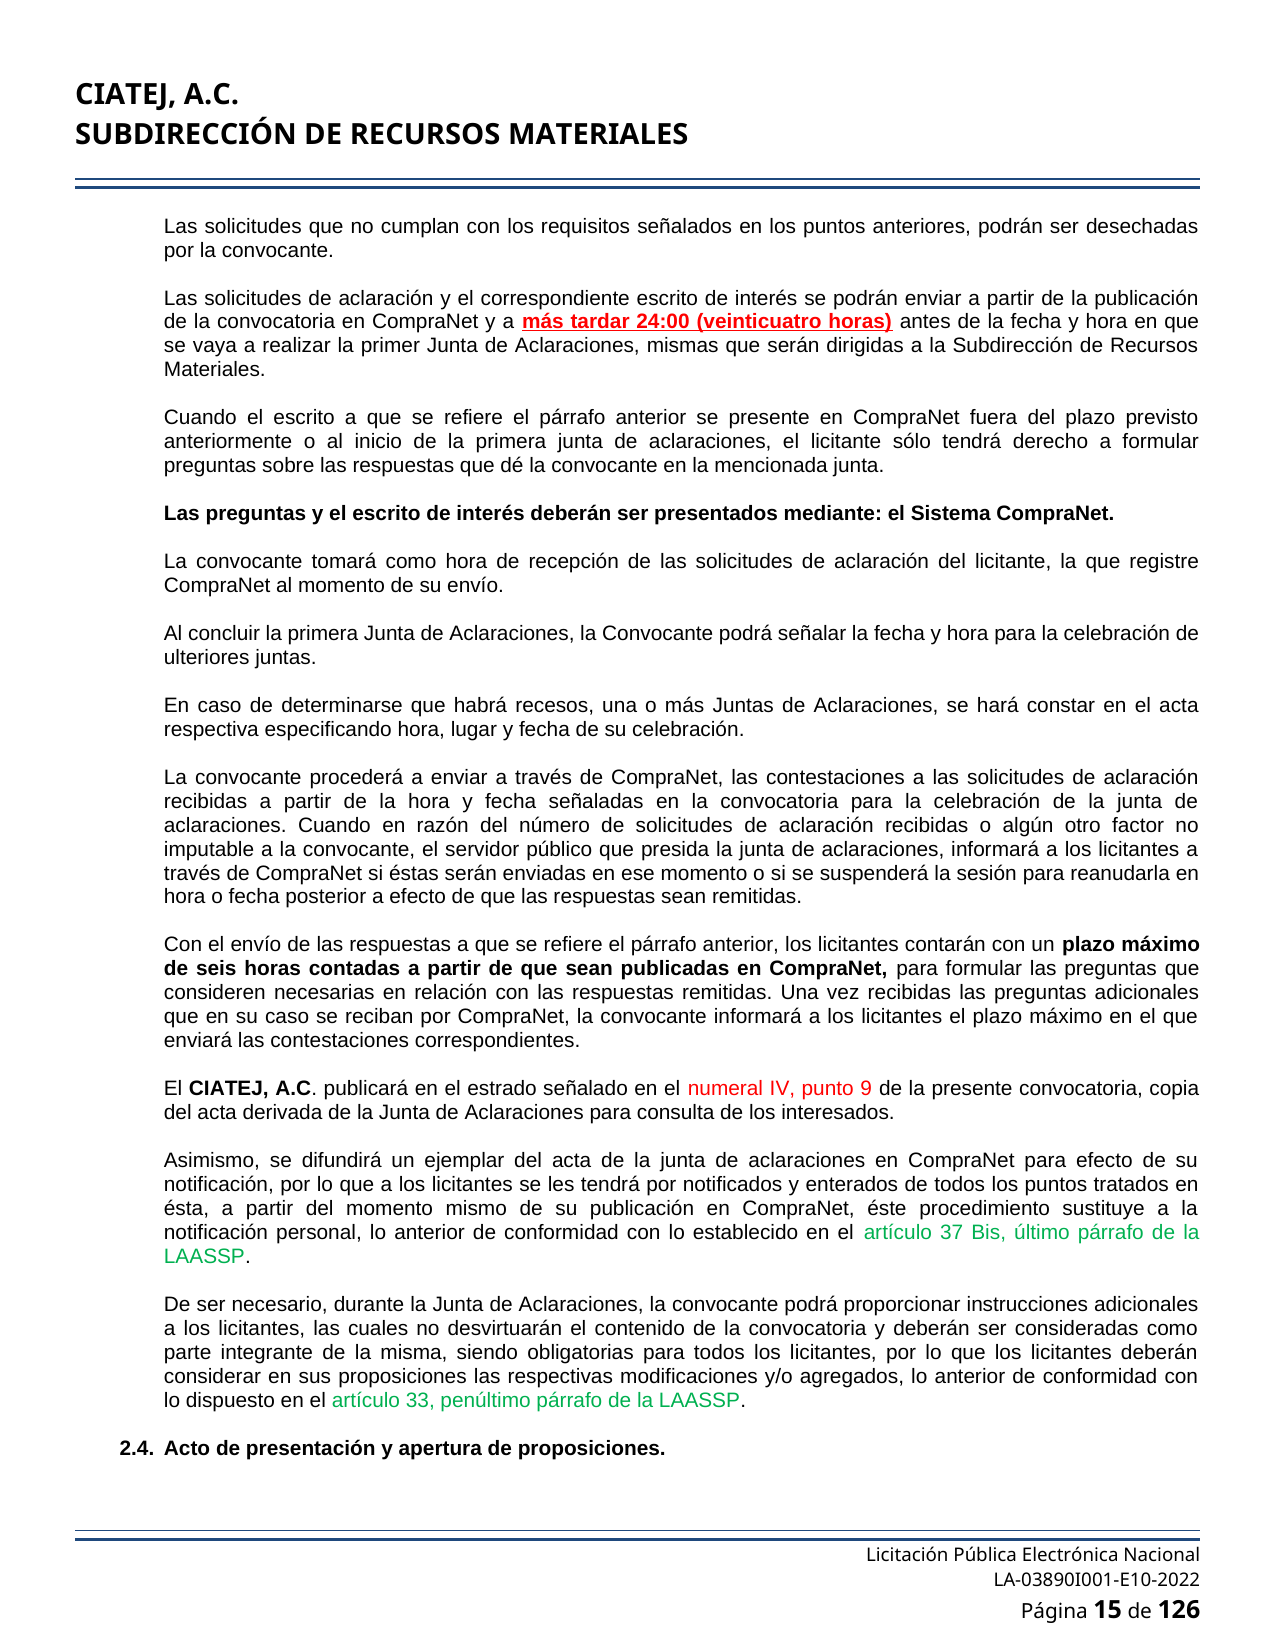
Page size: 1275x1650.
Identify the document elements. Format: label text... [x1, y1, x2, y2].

list En caso de determinarse que habrá recesos, una o más Juntas de Aclaraciones, se hará constar en el acta respectiva especificando hora, lugar y fecha de su celebración. [164, 693, 1200, 741]
list Cuando el escrito a que se refiere el párrafo anterior se presente en CompraNet fuera del plazo previsto anteriormente o al inicio de la primera junta de aclaraciones, el licitante sólo tendrá derecho a formular preguntas sobre las respuestas que dé la convocante en la mencionada junta. [164, 405, 1200, 477]
list Con el envío de las respuestas a que se refiere el párrafo anterior, los licitantes contarán con un plazo máximo de seis horas contadas a partir de que sean publicadas en CompraNet, para formular las preguntas que consideren necesarias en relación con las respuestas remitidas. Una vez recibidas las preguntas adicionales que en su caso se reciban por CompraNet, la convocante informará a los licitantes el plazo máximo en el que enviará las contestaciones correspondientes. [164, 932, 1200, 1052]
list La convocante procederá a enviar a través de CompraNet, las contestaciones a las solicitudes de aclaración recibidas a partir de la hora y fecha señaladas en la convocatoria para la celebración de la junta de aclaraciones. Cuando en razón del número de solicitudes de aclaración recibidas o algún otro factor no imputable a la convocante, el servidor público que presida la junta de aclaraciones, informará a los licitantes a través de CompraNet si éstas serán enviadas en ese momento o si se suspenderá la sesión para reanudarla en hora o fecha posterior a efecto de que las respuestas sean remitidas. [164, 764, 1200, 908]
list Acto de presentación y apertura de proposiciones. [119, 1435, 1200, 1459]
list Las preguntas y el escrito de interés deberán ser presentados mediante: el Sistema CompraNet. [164, 501, 1200, 525]
list Al concluir la primera Junta de Aclaraciones, la Convocante podrá señalar la fecha y hora para la celebración de ulteriores juntas. [164, 621, 1200, 669]
list Las solicitudes que no cumplan con los requisitos señalados en los puntos anteriores, podrán ser desechadas por la convocante. [164, 213, 1200, 261]
list La convocante tomará como hora de recepción de las solicitudes de aclaración del licitante, la que registre CompraNet al momento de su envío. [164, 549, 1200, 597]
list Asimismo, se difundirá un ejemplar del acta de la junta de aclaraciones en CompraNet para efecto de su notificación, por lo que a los licitantes se les tendrá por notificados y enterados de todos los puntos tratados en ésta, a partir del momento mismo de su publicación en CompraNet, éste procedimiento sustituye a la notificación personal, lo anterior de conformidad con lo establecido en el artículo 37 Bis, último párrafo de la LAASSP. [164, 1148, 1200, 1268]
list De ser necesario, durante la Junta de Aclaraciones, la convocante podrá proporcionar instrucciones adicionales a los licitantes, las cuales no desvirtuarán el contenido de la convocatoria y deberán ser consideradas como parte integrante de la misma, siendo obligatorias para todos los licitantes, por lo que los licitantes deberán considerar en sus proposiciones las respectivas modificaciones y/o agregados, lo anterior de conformidad con lo dispuesto en el artículo 33, penúltimo párrafo de la LAASSP. [164, 1292, 1200, 1411]
list Las solicitudes de aclaración y el correspondiente escrito de interés se podrán enviar a partir de la publicación de la convocatoria en CompraNet y a más tardar 24:00 (veinticuatro horas) antes de la fecha y hora en que se vaya a realizar la primer Junta de Aclaraciones, mismas que serán dirigidas a la Subdirección de Recursos Materiales. [164, 285, 1200, 381]
list El CIATEJ, A.C. publicará en el estrado señalado en el numeral IV, punto 9 de la presente convocatoria, copia del acta derivada de la Junta de Aclaraciones para consulta de los interesados. [164, 1076, 1200, 1124]
